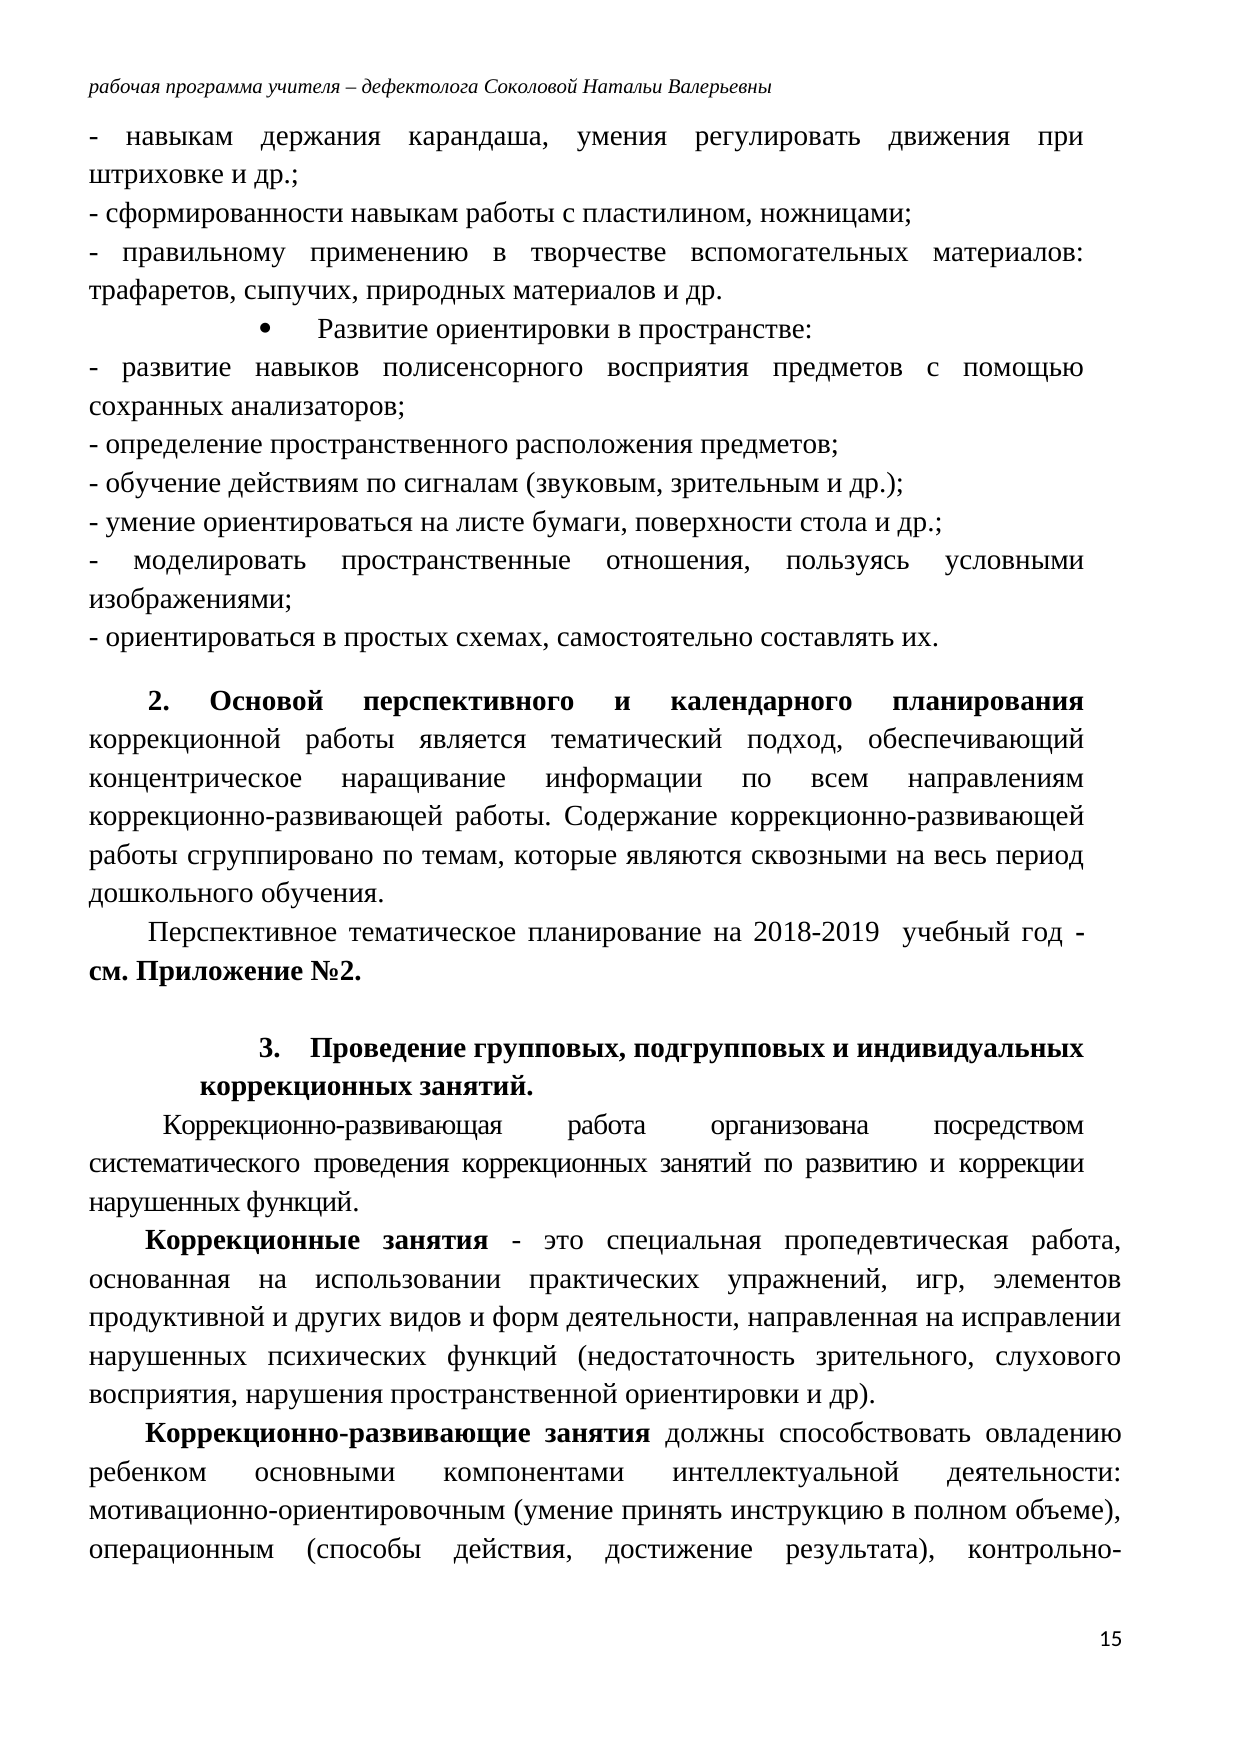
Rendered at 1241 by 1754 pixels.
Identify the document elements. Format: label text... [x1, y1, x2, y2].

text - ориентироваться в простых схемах, самостоятельно составлять их. [88, 619, 1085, 653]
text - развитие навыков полисенсорного восприятия предметов с помощью сохранных анализаторов; [88, 349, 1085, 422]
text Коррекционно-развивающая работа организована посредством систематического проведения коррекционных занятий по развитию и коррекции нарушенных функций. [88, 1107, 1084, 1217]
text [88, 1415, 1122, 1564]
text Перспективное тематическое планирование на 2018-2019 учебный год - см. Приложение №2. [88, 914, 1085, 986]
text 2. Основой перспективного и календарного планирования коррекционной работы является тематический подход, обеспечивающий концентрическое наращивание информации по всем направлениям коррекционно-развивающей работы. Содержание коррекционно-развивающей работы сгруппировано по темам, которые являются сквозными на весь период дошкольного обучения. [88, 683, 1085, 909]
text - сформированности навыкам работы с пластилином, ножницами; [88, 195, 1085, 229]
text Коррекционные занятия - это специальная пропедевтическая работа, основанная на использовании практических упражнений, игр, элементов продуктивной и других видов и форм деятельности, направленная на исправлении нарушенных психических функций (недостаточность зрительного, слухового восприятия, нарушения пространственной ориентировки и др). [88, 1222, 1122, 1410]
text - правильному применению в творчестве вспомогательных материалов: трафаретов, сыпучих, природных материалов и др. [88, 234, 1085, 306]
text - навыкам держания карандаша, умения регулировать движения при штриховке и др.; [88, 118, 1085, 190]
text - умение ориентироваться на листе бумаги, поверхности стола и др.; [88, 504, 1085, 537]
list Развитие ориентировки в пространстве: [201, 311, 1085, 344]
list Проведение групповых, подгрупповых и индивидуальных коррекционных занятий. [199, 1030, 1084, 1102]
text - обучение действиям по сигналам (звуковым, зрительным и др.); [88, 465, 1085, 499]
text - определение пространственного расположения предметов; [88, 427, 1085, 460]
text - моделировать пространственные отношения, пользуясь условными изображениями; [88, 542, 1085, 614]
